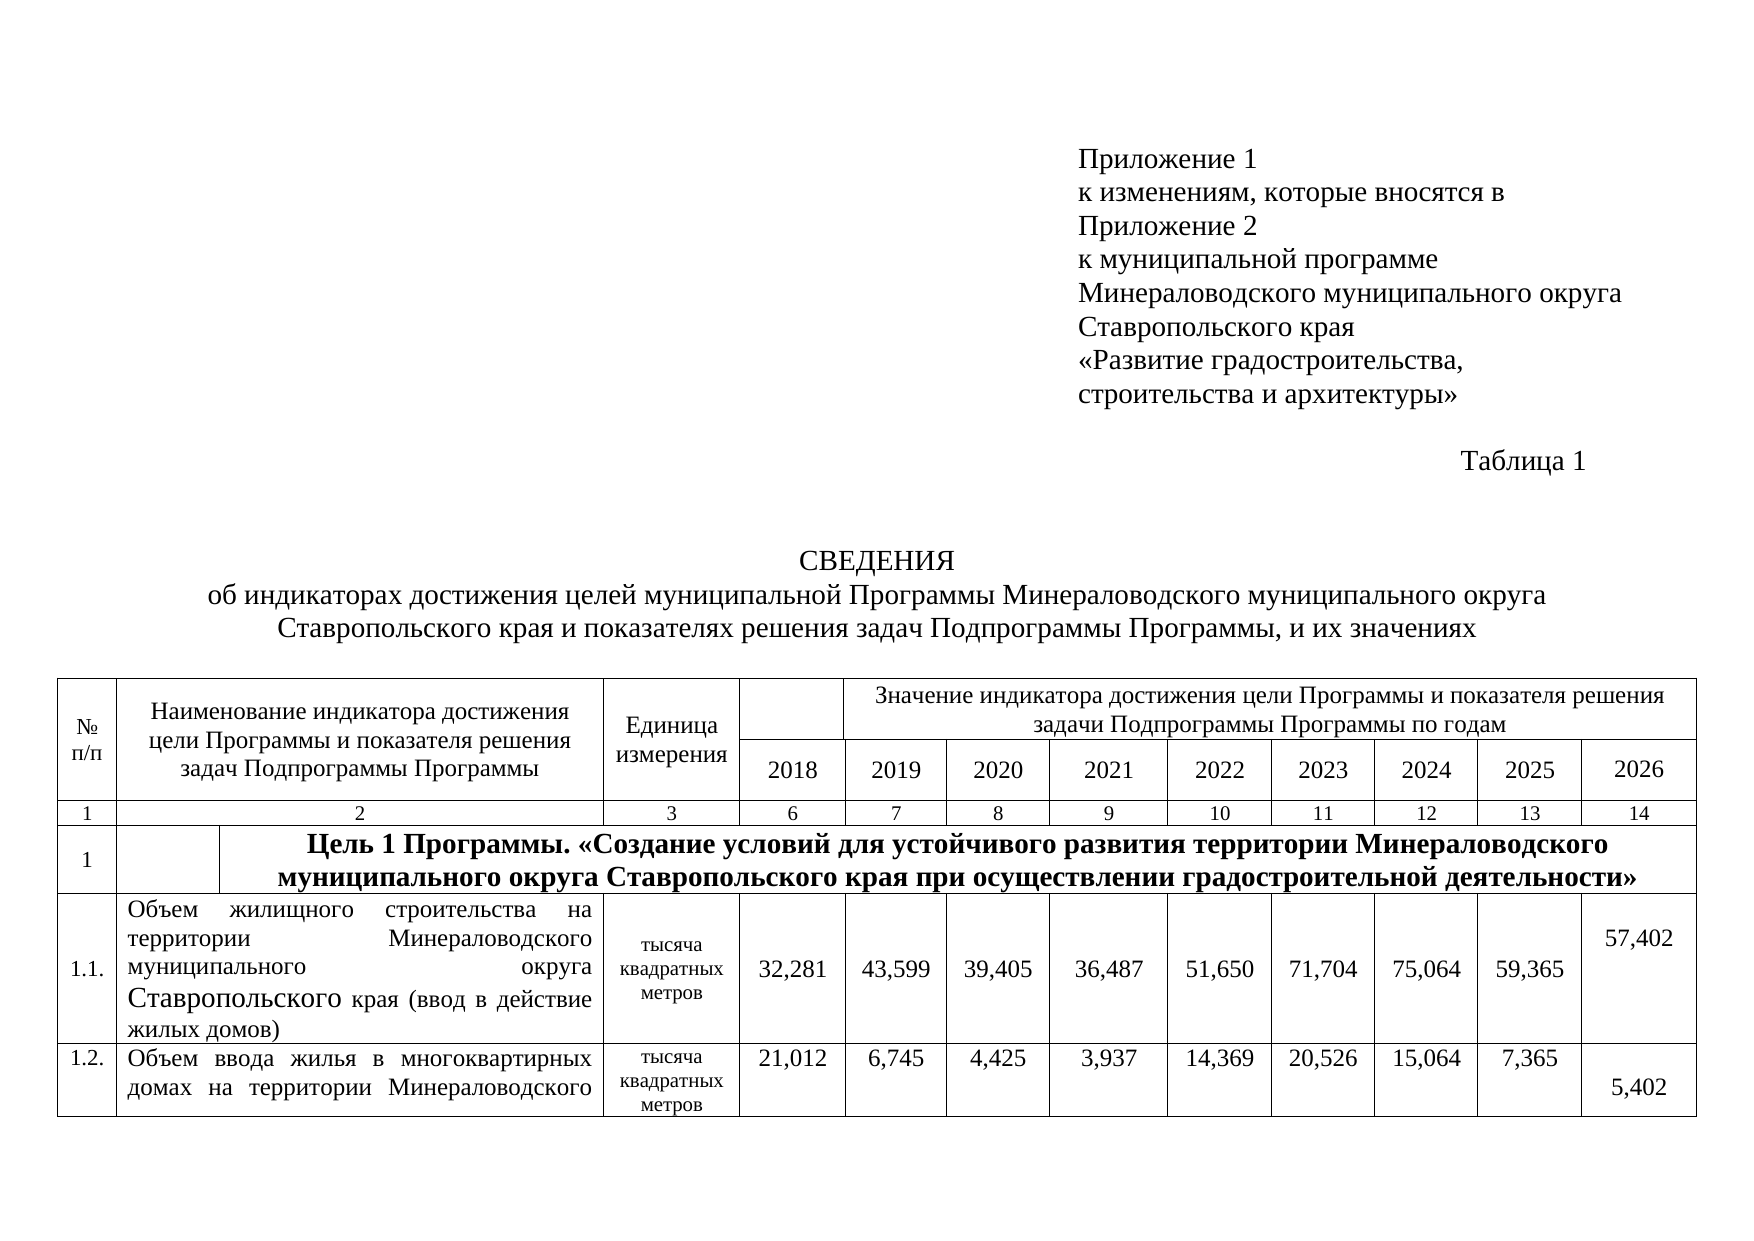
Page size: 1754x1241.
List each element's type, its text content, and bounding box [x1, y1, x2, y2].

table_cell 2021 [1050, 740, 1167, 800]
table_cell 10 [1168, 801, 1271, 825]
table_cell 36,487 [1050, 894, 1167, 1042]
table_cell Объем жилищного строительства на территории Минераловодского муниципального округа Ставропольского края (ввод в действие жилых домов) [117, 894, 603, 1042]
table_cell 11 [1272, 801, 1374, 825]
table_header Единица измерения [604, 679, 739, 800]
table_cell 71,704 [1272, 894, 1374, 1042]
table_cell 4,425 [947, 1044, 1049, 1116]
table_cell 7 [846, 801, 946, 825]
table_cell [604, 1044, 739, 1116]
table_cell 39,405 [947, 894, 1049, 1042]
table_cell 2019 [846, 740, 946, 800]
table_cell 6 [740, 801, 845, 825]
text «Развитие градостроительства, [118, 342, 1636, 376]
table_header № п/п [58, 679, 116, 800]
table_cell 2024 [1375, 740, 1477, 800]
table_cell 13 [1478, 801, 1581, 825]
table_cell 32,281 [740, 894, 845, 1042]
table_cell 7,365 [1478, 1044, 1581, 1116]
table_cell 2020 [947, 740, 1049, 800]
table_cell 8 [947, 801, 1049, 825]
table_cell тысяча квадратных метров [604, 894, 739, 1042]
table_cell 14,369 [1168, 1044, 1271, 1116]
table_header Наименование индикатора достижения цели Программы и показателя решения задач Подпрограммы Программы [117, 679, 603, 800]
table_cell 2025 [1478, 740, 1581, 800]
table_cell Цель 1 Программы. «Создание условий для устойчивого развития территории Минераловодского муниципального округа Ставропольского края при осуществлении градостроительной деятельности» [220, 826, 1696, 893]
table_header Значение индикатора достижения цели Программы и показателя решения задачи Подпрограммы Программы по годам [844, 679, 1696, 739]
table_cell 43,599 [846, 894, 946, 1042]
text к муниципальной программе [118, 242, 1636, 275]
table_cell 21,012 [740, 1044, 845, 1116]
text Сведения [118, 543, 1636, 577]
table_cell 1.2. [58, 1044, 116, 1116]
table_cell 1.1. [58, 894, 116, 1042]
table_cell 3,937 [1050, 1044, 1167, 1116]
table_cell 1 [58, 826, 116, 893]
table_cell 15,064 [1375, 1044, 1477, 1116]
text строительства и архитектуры» [118, 376, 1636, 409]
table_cell 51,650 [1168, 894, 1271, 1042]
table_cell 1 [58, 801, 116, 825]
text Приложение 2 [118, 208, 1636, 242]
table_cell 75,064 [1375, 894, 1477, 1042]
text к изменениям, которые вносятся в [118, 174, 1636, 208]
text Ставропольского края [118, 309, 1636, 342]
table_cell 2026 [1582, 740, 1696, 800]
text Минераловодского муниципального округа [118, 275, 1636, 309]
table_cell [117, 826, 219, 893]
table_cell 2022 [1168, 740, 1271, 800]
table_cell 9 [1050, 801, 1167, 825]
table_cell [117, 1044, 603, 1116]
table_cell 14 [1582, 801, 1696, 825]
table_cell 3 [604, 801, 739, 825]
table_cell 6,745 [846, 1044, 946, 1116]
table_cell 20,526 [1272, 1044, 1374, 1116]
table_cell 2018 [740, 740, 845, 800]
text об индикаторах достижения целей муниципальной Программы Минераловодского муниципального округа Ставропольского края и показателях решения задач Подпрограммы Программы, и их значениях [118, 577, 1636, 644]
table_header [740, 679, 843, 739]
text Приложение 1 [118, 141, 1636, 174]
table_cell 5,402 [1582, 1044, 1696, 1116]
table_cell 12 [1375, 801, 1477, 825]
text Таблица 1 [501, 443, 1636, 476]
table_cell 57,402 [1582, 894, 1696, 1042]
table_cell 2023 [1272, 740, 1374, 800]
table_cell 59,365 [1478, 894, 1581, 1042]
table_cell 2 [117, 801, 603, 825]
